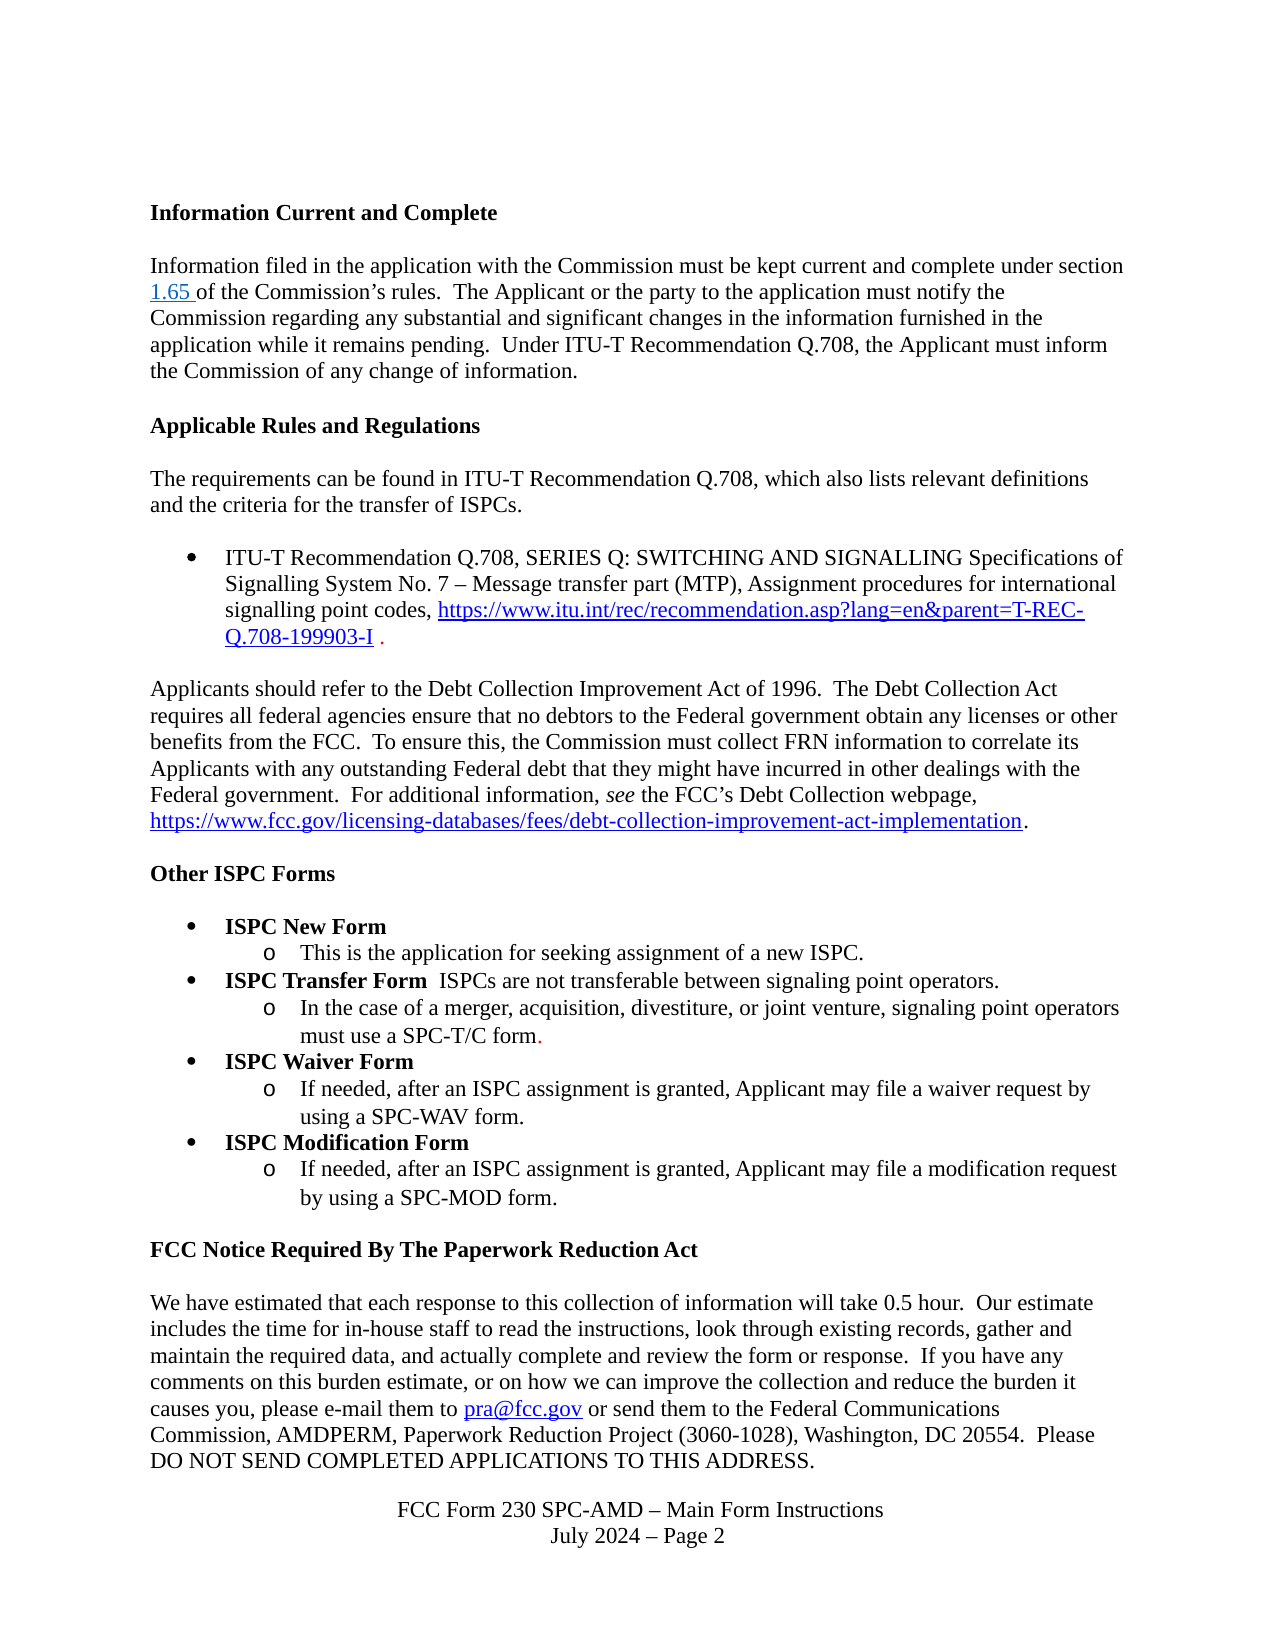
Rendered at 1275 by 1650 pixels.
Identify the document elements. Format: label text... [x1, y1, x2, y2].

text https://www.fcc.gov/licensing-databases/fees/debt-collection-improvement-act-implementation. [150, 807, 1125, 834]
text Applicants should refer to the Debt Collection Improvement Act of 1996. The Debt Collection Act requires all federal agencies ensure that no debtors to the Federal government obtain any licenses or other benefits from the FCC. To ensure this, the Commission must collect FRN information to correlate its Applicants with any outstanding Federal debt that they might have incurred in other dealings with the Federal government. For additional information, see the FCC’s Debt Collection webpage, [150, 676, 1125, 807]
list This is the application for seeking assignment of a new ISPC. [262, 939, 1125, 967]
text Information Current and Complete [150, 199, 1125, 225]
list If needed, after an ISPC assignment is granted, Applicant may file a modification request by using a SPC-MOD form. [262, 1156, 1125, 1210]
list ITU-T Recommendation Q.708, SERIES Q: SWITCHING AND SIGNALLING Specifications of Signalling System No. 7 – Message transfer part (MTP), Assignment procedures for international signalling point codes, https://www.itu.int/rec/recommendation.asp?lang=en&parent=T-REC-Q.708-199903-I . [187, 544, 1125, 649]
list ISPC Transfer Form ISPCs are not transferable between signaling point operators. [187, 967, 1125, 994]
text We have estimated that each response to this collection of information will take 0.5 hour. Our estimate includes the time for in-house staff to read the instructions, look through existing records, gather and maintain the required data, and actually complete and review the form or response. If you have any comments on this burden estimate, or on how we can improve the collection and reduce the burden it causes you, please e-mail them to pra@fcc.gov or send them to the Federal Communications Commission, AMDPERM, Paperwork Reduction Project (3060-1028), Washington, DC 20554. Please DO NOT SEND COMPLETED APPLICATIONS TO THIS ADDRESS. [150, 1289, 1125, 1474]
text Information filed in the application with the Commission must be kept current and complete under section 1.65 of the Commission’s rules. The Applicant or the party to the application must notify the Commission regarding any substantial and significant changes in the information furnished in the application while it remains pending. Under ITU-T Recommendation Q.708, the Applicant must inform the Commission of any change of information. [150, 252, 1125, 383]
text Applicable Rules and Regulations [150, 412, 1125, 438]
list In the case of a merger, acquisition, divestiture, or joint venture, signaling point operators must use a SPC-T/C form. [262, 994, 1125, 1048]
text Other ISPC Forms [150, 860, 1125, 886]
list ISPC Waiver Form [187, 1048, 1125, 1074]
text FCC Notice Required By The Paperwork Reduction Act [150, 1236, 1125, 1263]
list If needed, after an ISPC assignment is granted, Applicant may file a waiver request by using a SPC-WAV form. [262, 1074, 1125, 1129]
list ISPC Modification Form [187, 1129, 1125, 1156]
text The requirements can be found in ITU-T Recommendation Q.708, which also lists relevant definitions and the criteria for the transfer of ISPCs. [150, 465, 1125, 517]
list ISPC New Form [187, 913, 1125, 939]
